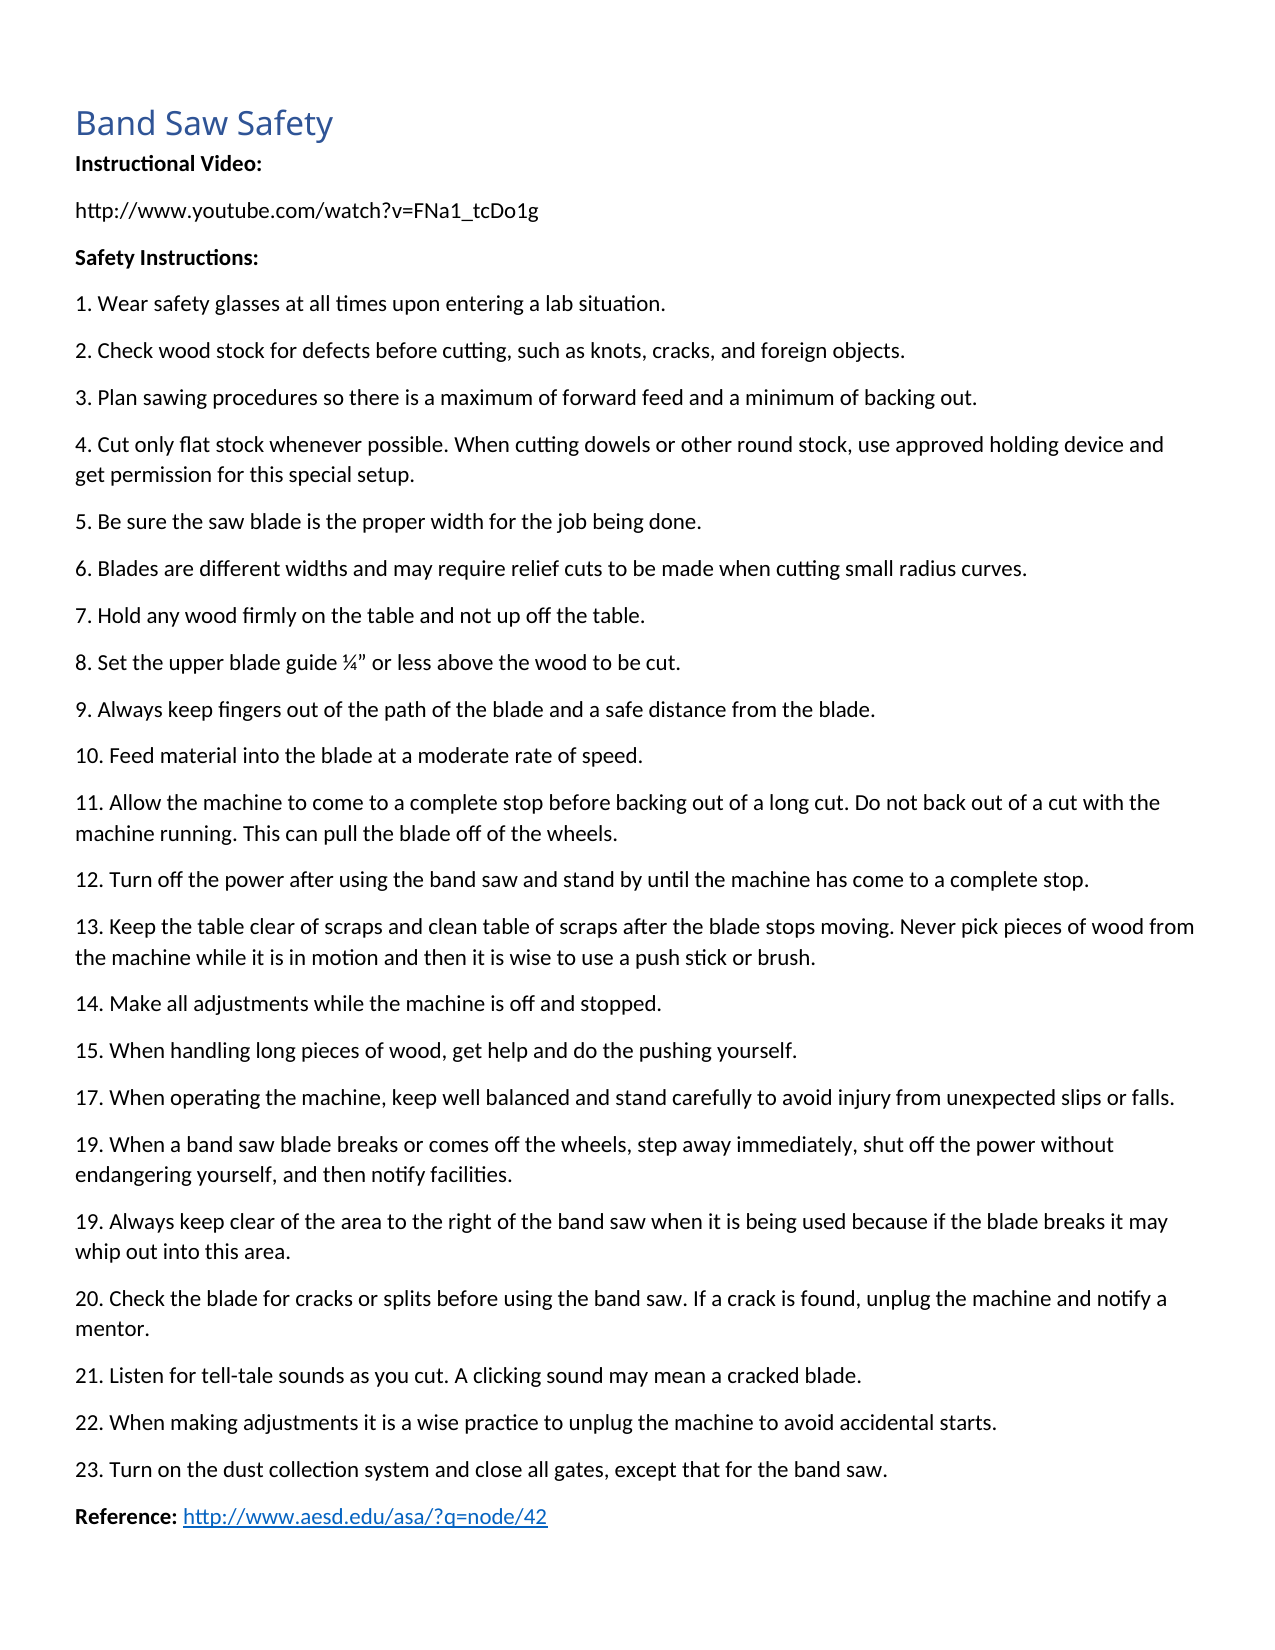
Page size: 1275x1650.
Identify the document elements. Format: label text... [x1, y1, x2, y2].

text 8. Set the upper blade guide ¼” or less above the wood to be cut. [75, 648, 1200, 676]
text 21. Listen for tell-tale sounds as you cut. A clicking sound may mean a cracked blade. [75, 1361, 1200, 1389]
text 20. Check the blade for cracks or splits before using the band saw. If a crack is found, unplug the machine and notify a mentor. [75, 1284, 1200, 1343]
text 13. Keep the table clear of scraps and clean table of scraps after the blade stops moving. Never pick pieces of wood from the machine while it is in motion and then it is wise to use a push stick or brush. [75, 912, 1200, 971]
text 23. Turn on the dust collection system and close all gates, except that for the band saw. [75, 1455, 1200, 1483]
text 4. Cut only flat stock whenever possible. When cutting dowels or other round stock, use approved holding device and get permission for this special setup. [75, 430, 1200, 488]
text 1. Wear safety glasses at all times upon entering a lab situation. [75, 289, 1200, 318]
text 3. Plan sawing procedures so there is a maximum of forward feed and a minimum of backing out. [75, 383, 1200, 411]
text 15. When handling long pieces of wood, get help and do the pushing yourself. [75, 1036, 1200, 1064]
text 7. Hold any wood firmly on the table and not up off the table. [75, 601, 1200, 629]
text http://www.youtube.com/watch?v=FNa1_tcDo1g [75, 196, 1200, 224]
text 5. Be sure the saw blade is the proper width for the job being done. [75, 507, 1200, 535]
text Instructional Video: [75, 149, 1200, 177]
text 22. When making adjustments it is a wise practice to unplug the machine to avoid accidental starts. [75, 1408, 1200, 1436]
text 19. Always keep clear of the area to the right of the band saw when it is being used because if the blade breaks it may whip out into this area. [75, 1207, 1200, 1266]
text 10. Feed material into the blade at a moderate rate of speed. [75, 742, 1200, 770]
text 17. When operating the machine, keep well balanced and stand carefully to avoid injury from unexpected slips or falls. [75, 1083, 1200, 1111]
text 19. When a band saw blade breaks or comes off the wheels, step away immediately, shut off the power without endangering yourself, and then notify facilities. [75, 1130, 1200, 1188]
text 11. Allow the machine to come to a complete stop before backing out of a long cut. Do not back out of a cut with the machine running. This can pull the blade off of the wheels. [75, 788, 1200, 847]
text 6. Blades are different widths and may require relief cuts to be made when cutting small radius curves. [75, 554, 1200, 582]
text 2. Check wood stock for defects before cutting, such as knots, cracks, and foreign objects. [75, 336, 1200, 364]
subtitle Band Saw Safety [75, 100, 1200, 145]
text Safety Instructions: [75, 243, 1200, 271]
text Reference: http://www.aesd.edu/asa/?q=node/42 [75, 1502, 1200, 1530]
text 9. Always keep fingers out of the path of the blade and a safe distance from the blade. [75, 695, 1200, 723]
text 14. Make all adjustments while the machine is off and stopped. [75, 989, 1200, 1018]
text 12. Turn off the power after using the band saw and stand by until the machine has come to a complete stop. [75, 866, 1200, 894]
